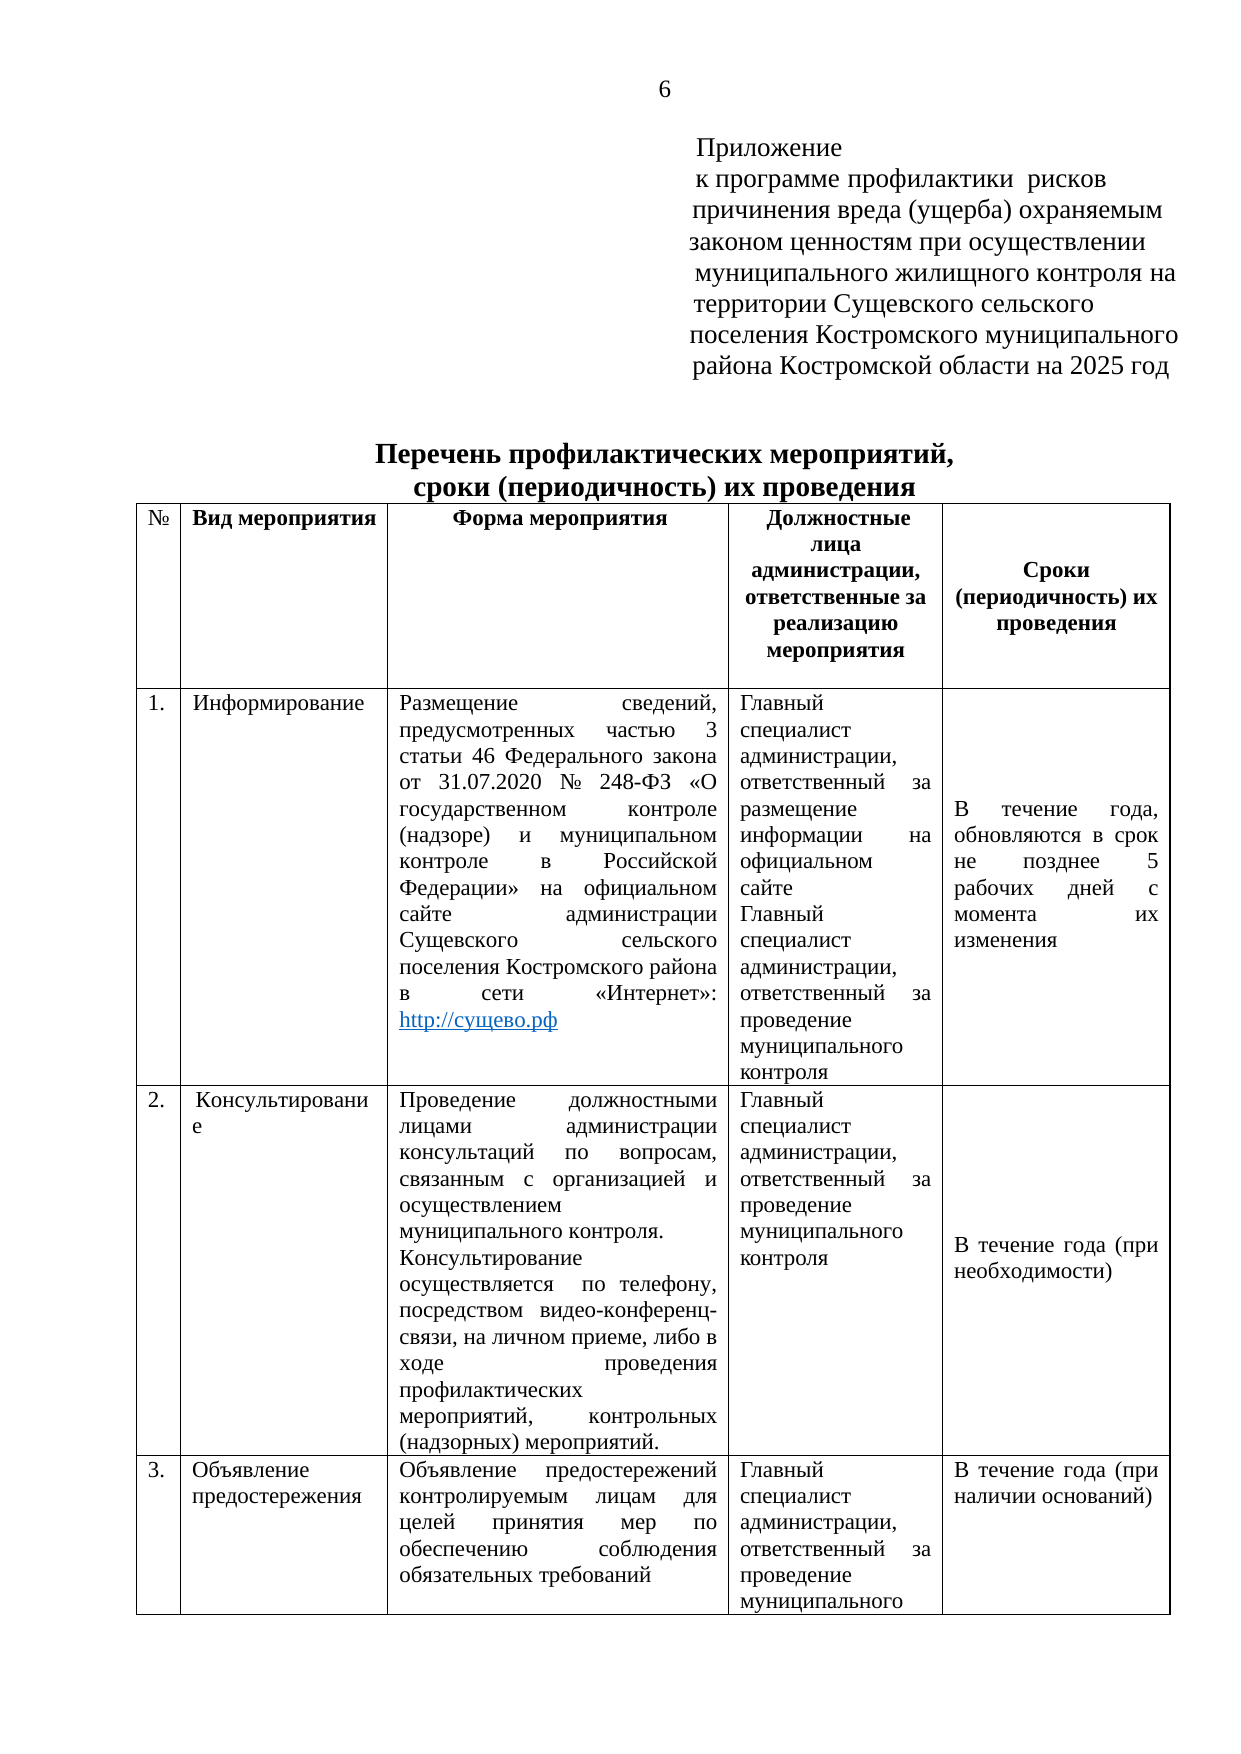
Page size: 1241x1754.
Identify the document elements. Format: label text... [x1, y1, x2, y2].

text законом ценностям при осуществлении [148, 225, 1181, 256]
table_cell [729, 1456, 942, 1614]
text района Костромской области на 2025 год [148, 349, 1181, 381]
table_cell Главный специалист администрации, ответственный за размещение информации на официальном сайте Главный специалист администрации, ответственный за проведение муниципального контроля [729, 689, 942, 1085]
table_cell 2. [137, 1086, 180, 1455]
table_cell Главный специалист администрации, ответственный за проведение муниципального контроля [729, 1086, 942, 1455]
table_header Вид мероприятия [181, 504, 387, 688]
table_cell В течение года (при необходимости) [943, 1086, 1169, 1455]
table_cell Информирование [181, 689, 387, 1085]
table_cell Консультирование [181, 1086, 387, 1455]
table_header Форма мероприятия [388, 504, 728, 688]
text Перечень профилактических мероприятий, [148, 436, 1181, 469]
table_header Сроки (периодичность) их проведения [943, 504, 1169, 688]
text причинения вреда (ущерба) охраняемым [148, 194, 1181, 225]
table_cell Проведение должностными лицами администрации консультаций по вопросам, связанным с организацией и осуществлением муниципального контроля. Консультирование осуществляется по телефону, посредством видео-конференц-связи, на личном приеме, либо в ходе проведения профилактических мероприятий, контрольных (надзорных) мероприятий. [388, 1086, 728, 1455]
table_header Должностные лица администрации, ответственные за реализацию мероприятия [729, 504, 942, 688]
text сроки (периодичность) их проведения [148, 469, 1181, 503]
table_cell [388, 1456, 728, 1614]
table_cell 1. [137, 689, 180, 1085]
text поселения Костромского муниципального [148, 318, 1181, 349]
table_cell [943, 1456, 1169, 1614]
text муниципального жилищного контроля на [148, 256, 1181, 287]
text территории Сущевского сельского [148, 287, 1181, 318]
table_header № [137, 504, 180, 688]
table_cell Размещение сведений, предусмотренных частью 3 статьи 46 Федерального закона от 31.07.2020 № 248-ФЗ «О государственном контроле (надзоре) и муниципальном контроле в Российской Федерации» на официальном сайте администрации Сущевского сельского поселения Костромского района в сети «Интернет»: http://сущево.рф [388, 689, 728, 1085]
table_cell 3. [137, 1456, 180, 1614]
table_cell В течение года, обновляются в срок не позднее 5 рабочих дней с момента их изменения [943, 689, 1169, 1085]
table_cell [181, 1456, 387, 1614]
text Приложение [148, 131, 1181, 162]
text к программе профилактики рисков [148, 162, 1181, 194]
